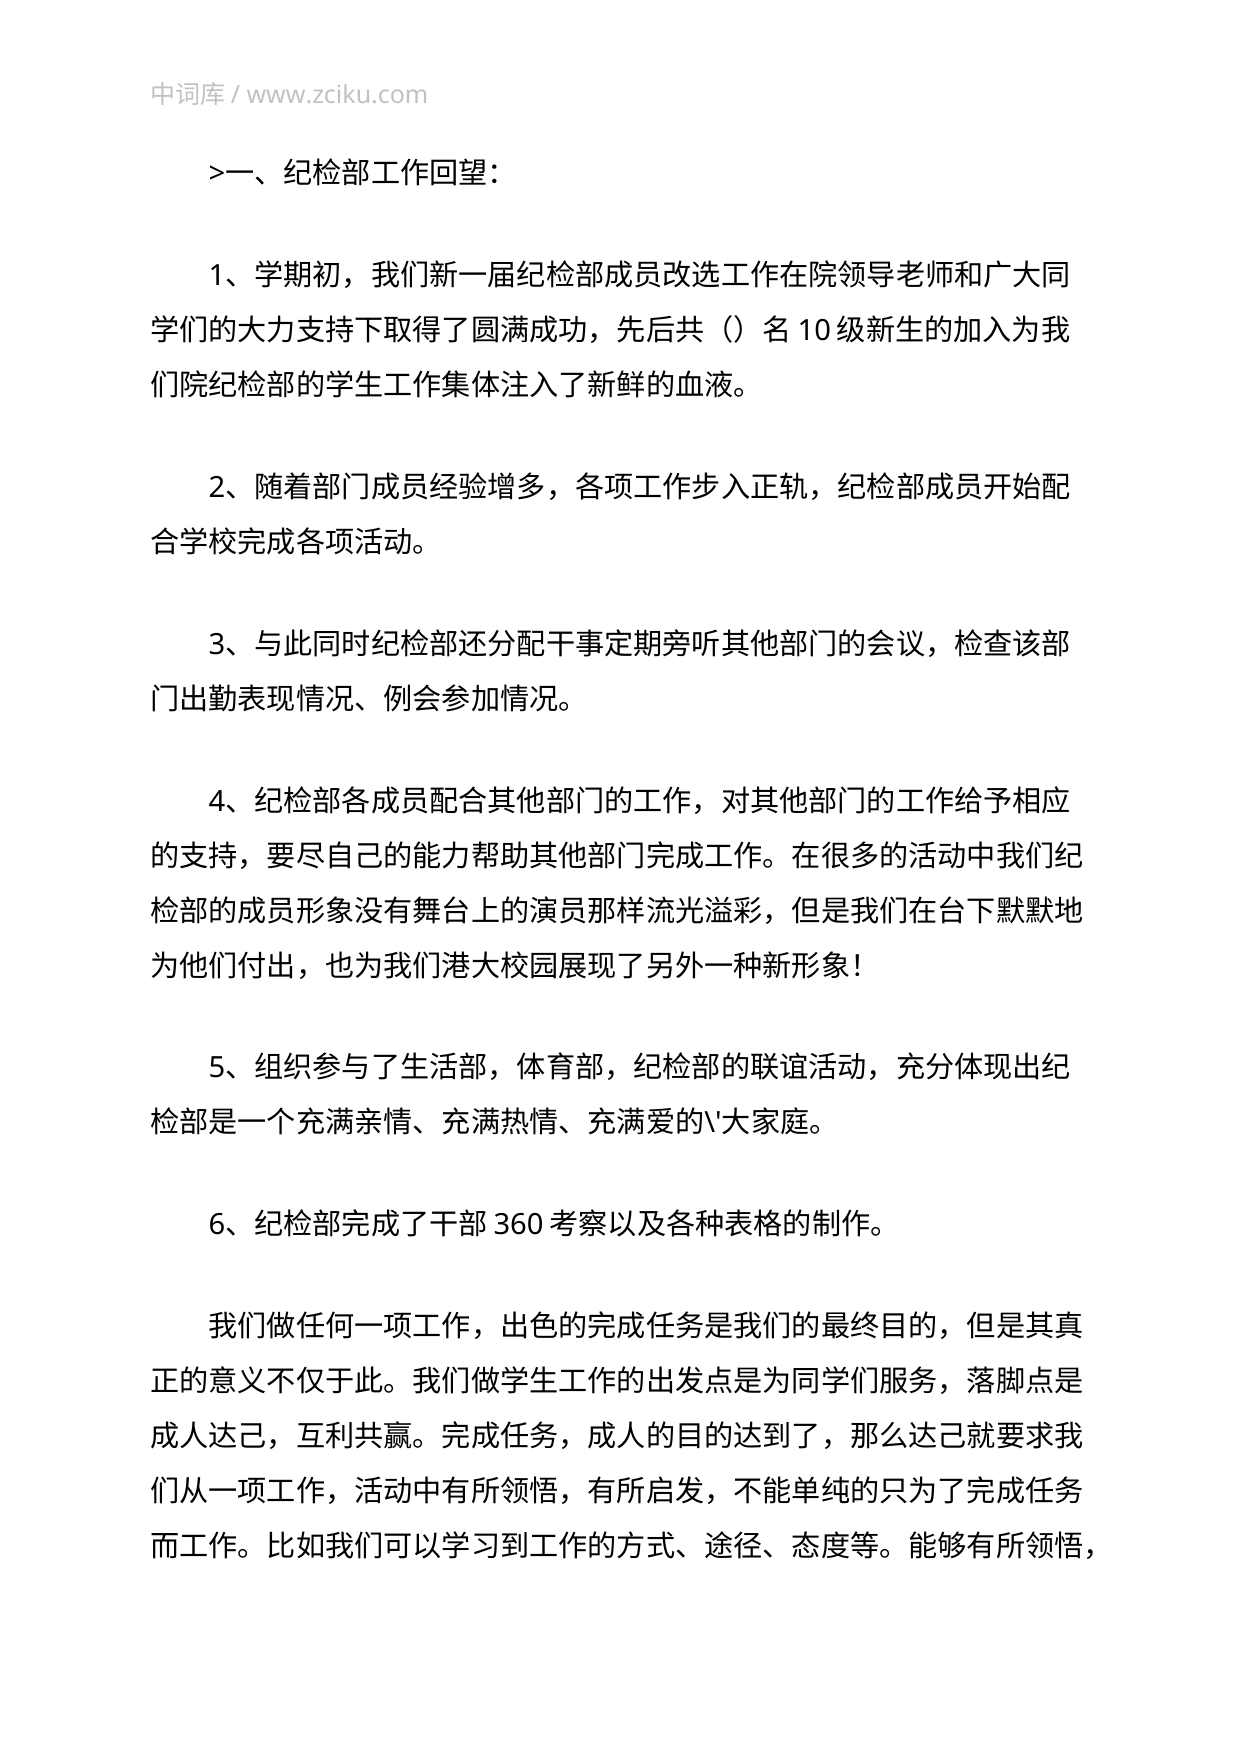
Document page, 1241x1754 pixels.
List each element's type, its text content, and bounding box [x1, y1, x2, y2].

text 1、学期初，我们新一届纪检部成员改选工作在院领导老师和广大同学们的大力支持下取得了圆满成功，先后共（）名10级新生的加入为我们院纪检部的学生工作集体注入了新鲜的血液。 [150, 252, 1090, 404]
text >一、纪检部工作回望： [150, 150, 1090, 192]
text 2、随着部门成员经验增多，各项工作步入正轨，纪检部成员开始配合学校完成各项活动。 [150, 464, 1090, 561]
text 3、与此同时纪检部还分配干事定期旁听其他部门的会议，检查该部门出勤表现情况、例会参加情况。 [150, 621, 1090, 718]
text 4、纪检部各成员配合其他部门的工作，对其他部门的工作给予相应的支持，要尽自己的能力帮助其他部门完成工作。在很多的活动中我们纪检部的成员形象没有舞台上的演员那样流光溢彩，但是我们在台下默默地为他们付出，也为我们港大校园展现了另外一种新形象！ [150, 777, 1090, 984]
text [150, 1303, 1090, 1565]
text 5、组织参与了生活部，体育部，纪检部的联谊活动，充分体现出纪检部是一个充满亲情、充满热情、充满爱的\'大家庭。 [150, 1044, 1090, 1141]
text 6、纪检部完成了干部360考察以及各种表格的制作。 [150, 1201, 1090, 1243]
